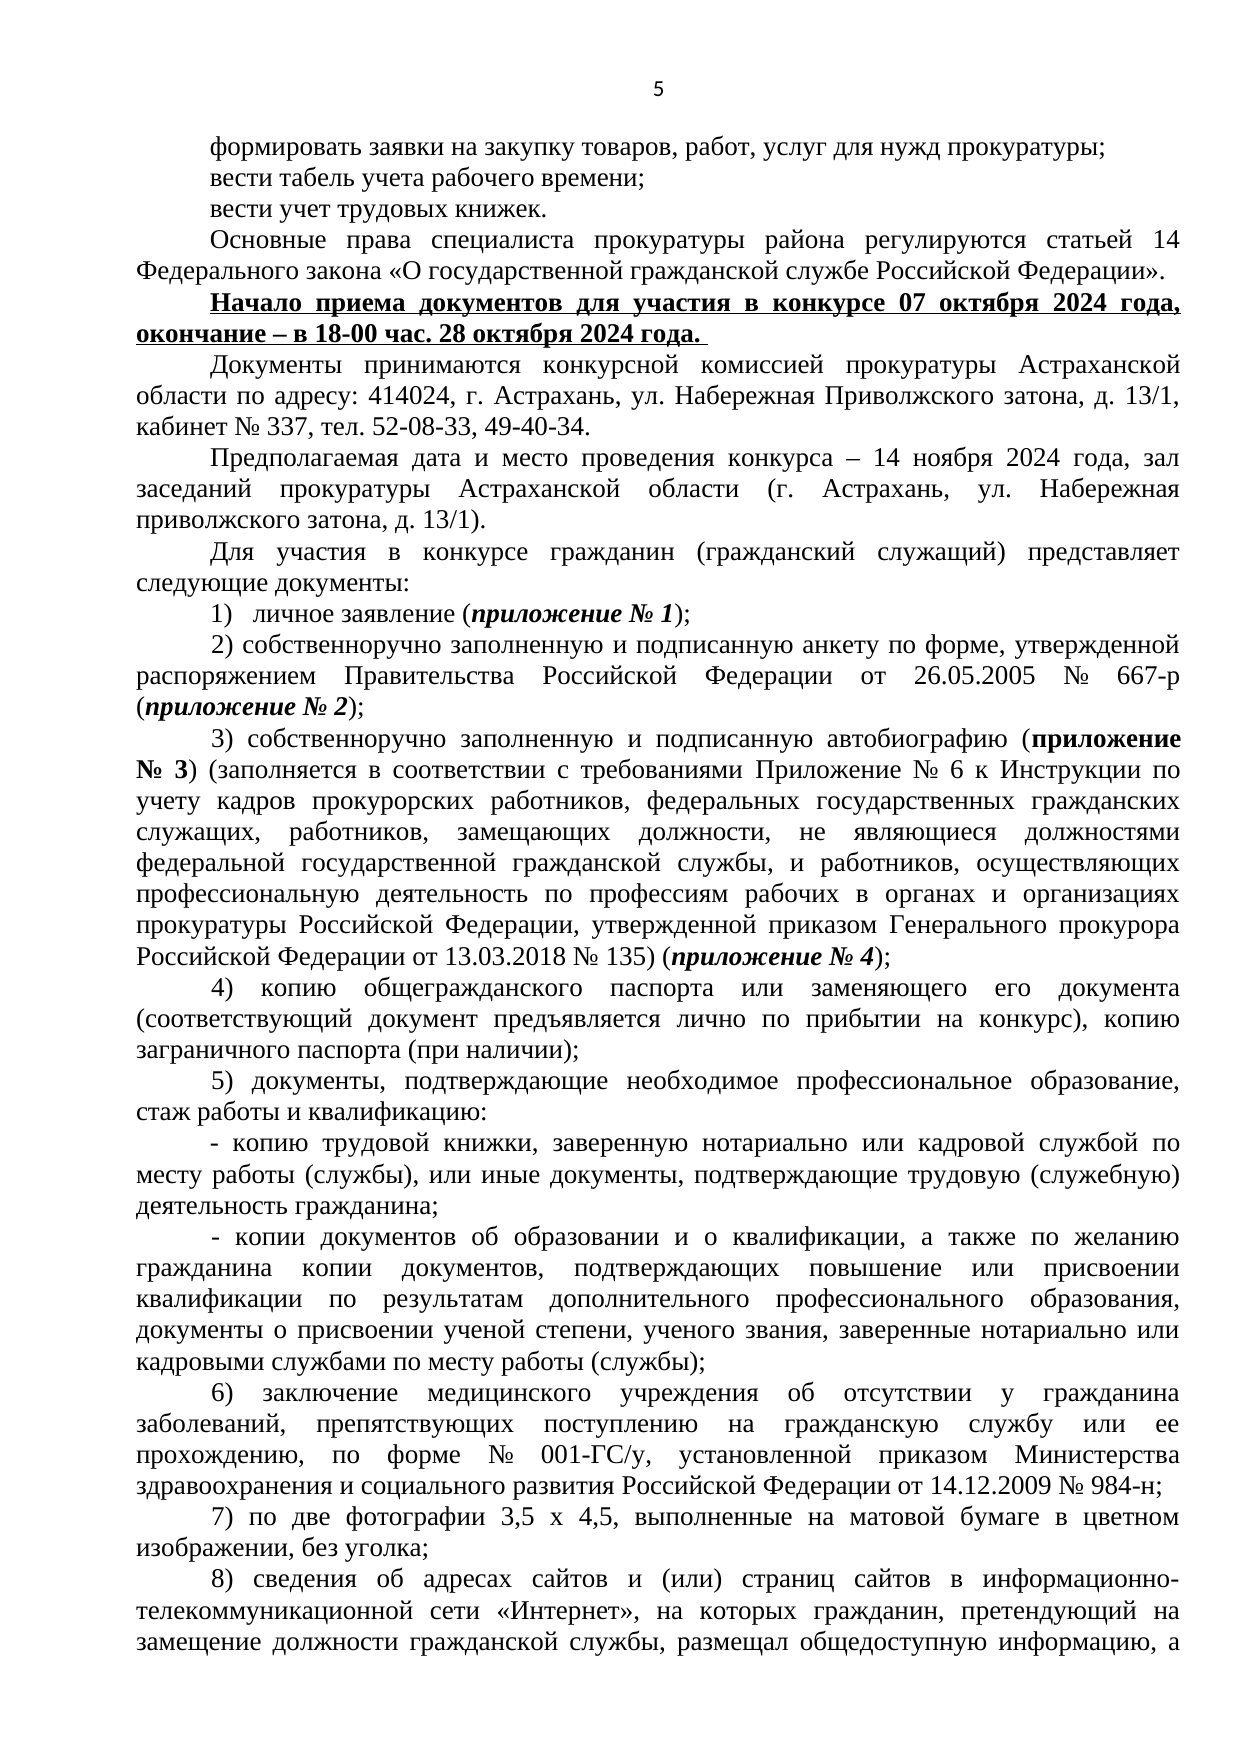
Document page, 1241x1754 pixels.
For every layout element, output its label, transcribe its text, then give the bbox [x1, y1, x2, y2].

text Начало приема документов для участия в конкурсе 07 октября 2024 года, окончание – в 18-00 час. 28 октября 2024 года. [136, 286, 1181, 348]
text вести учет трудовых книжек. [136, 192, 1181, 223]
text вести табель учета рабочего времени; [136, 161, 1181, 192]
text формировать заявки на закупку товаров, работ, услуг для нужд прокуратуры; [136, 130, 1181, 161]
text 5) документы, подтверждающие необходимое профессиональное образование, стаж работы и квалификацию: [136, 1064, 1181, 1127]
text 4) копию общегражданского паспорта или заменяющего его документа (соответствующий документ предъявляется лично по прибытии на конкурс), копию заграничного паспорта (при наличии); [136, 971, 1181, 1064]
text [136, 1563, 1181, 1656]
text 2) собственноручно заполненную и подписанную анкету по форме, утвержденной распоряжением Правительства Российской Федерации от 26.05.2005 № 667-р (приложение № 2); [136, 628, 1181, 722]
text Документы принимаются конкурсной комиссией прокуратуры Астраханской области по адресу: 414024, г. Астрахань, ул. Набережная Приволжского затона, д. 13/1, кабинет № 337, тел. 52-08-33, 49-40-34. [136, 348, 1181, 441]
text - копию трудовой книжки, заверенную нотариально или кадровой службой по месту работы (службы), или иные документы, подтверждающие трудовую (служебную) деятельность гражданина; [136, 1127, 1181, 1220]
text 1) личное заявление (приложение № 1); [136, 597, 1181, 628]
text Основные права специалиста прокуратуры района регулируются статьей 14 Федерального закона «О государственной гражданской службе Российской Федерации». [136, 223, 1181, 286]
text 7) по две фотографии 3,5 х 4,5, выполненные на матовой бумаге в цветном изображении, без уголка; [136, 1500, 1181, 1563]
text Для участия в конкурсе гражданин (гражданский служащий) представляет следующие документы: [136, 535, 1181, 597]
text 6) заключение медицинского учреждения об отсутствии у гражданина заболеваний, препятствующих поступлению на гражданскую службу или ее прохождению, по форме № 001-ГС/у, установленной приказом Министерства здравоохранения и социального развития Российской Федерации от 14.12.2009 № 984-н; [136, 1376, 1181, 1500]
text - копии документов об образовании и о квалификации, а также по желанию гражданина копии документов, подтверждающих повышение или присвоении квалификации по результатам дополнительного профессионального образования, документы о присвоении ученой степени, ученого звания, заверенные нотариально или кадровыми службами по месту работы (службы); [136, 1220, 1181, 1376]
text Предполагаемая дата и место проведения конкурса – 14 ноября 2024 года, зал заседаний прокуратуры Астраханской области (г. Астрахань, ул. Набережная приволжского затона, д. 13/1). [136, 441, 1181, 535]
text 3) собственноручно заполненную и подписанную автобиографию (приложение № 3) (заполняется в соответствии с требованиями Приложение № 6 к Инструкции по учету кадров прокурорских работников, федеральных государственных гражданских служащих, работников, замещающих должности, не являющиеся должностями федеральной государственной гражданской службы, и работников, осуществляющих профессиональную деятельность по профессиям рабочих в органах и организациях прокуратуры Российской Федерации, утвержденной приказом Генерального прокурора Российской Федерации от 13.03.2018 № 135) (приложение № 4); [136, 722, 1181, 971]
